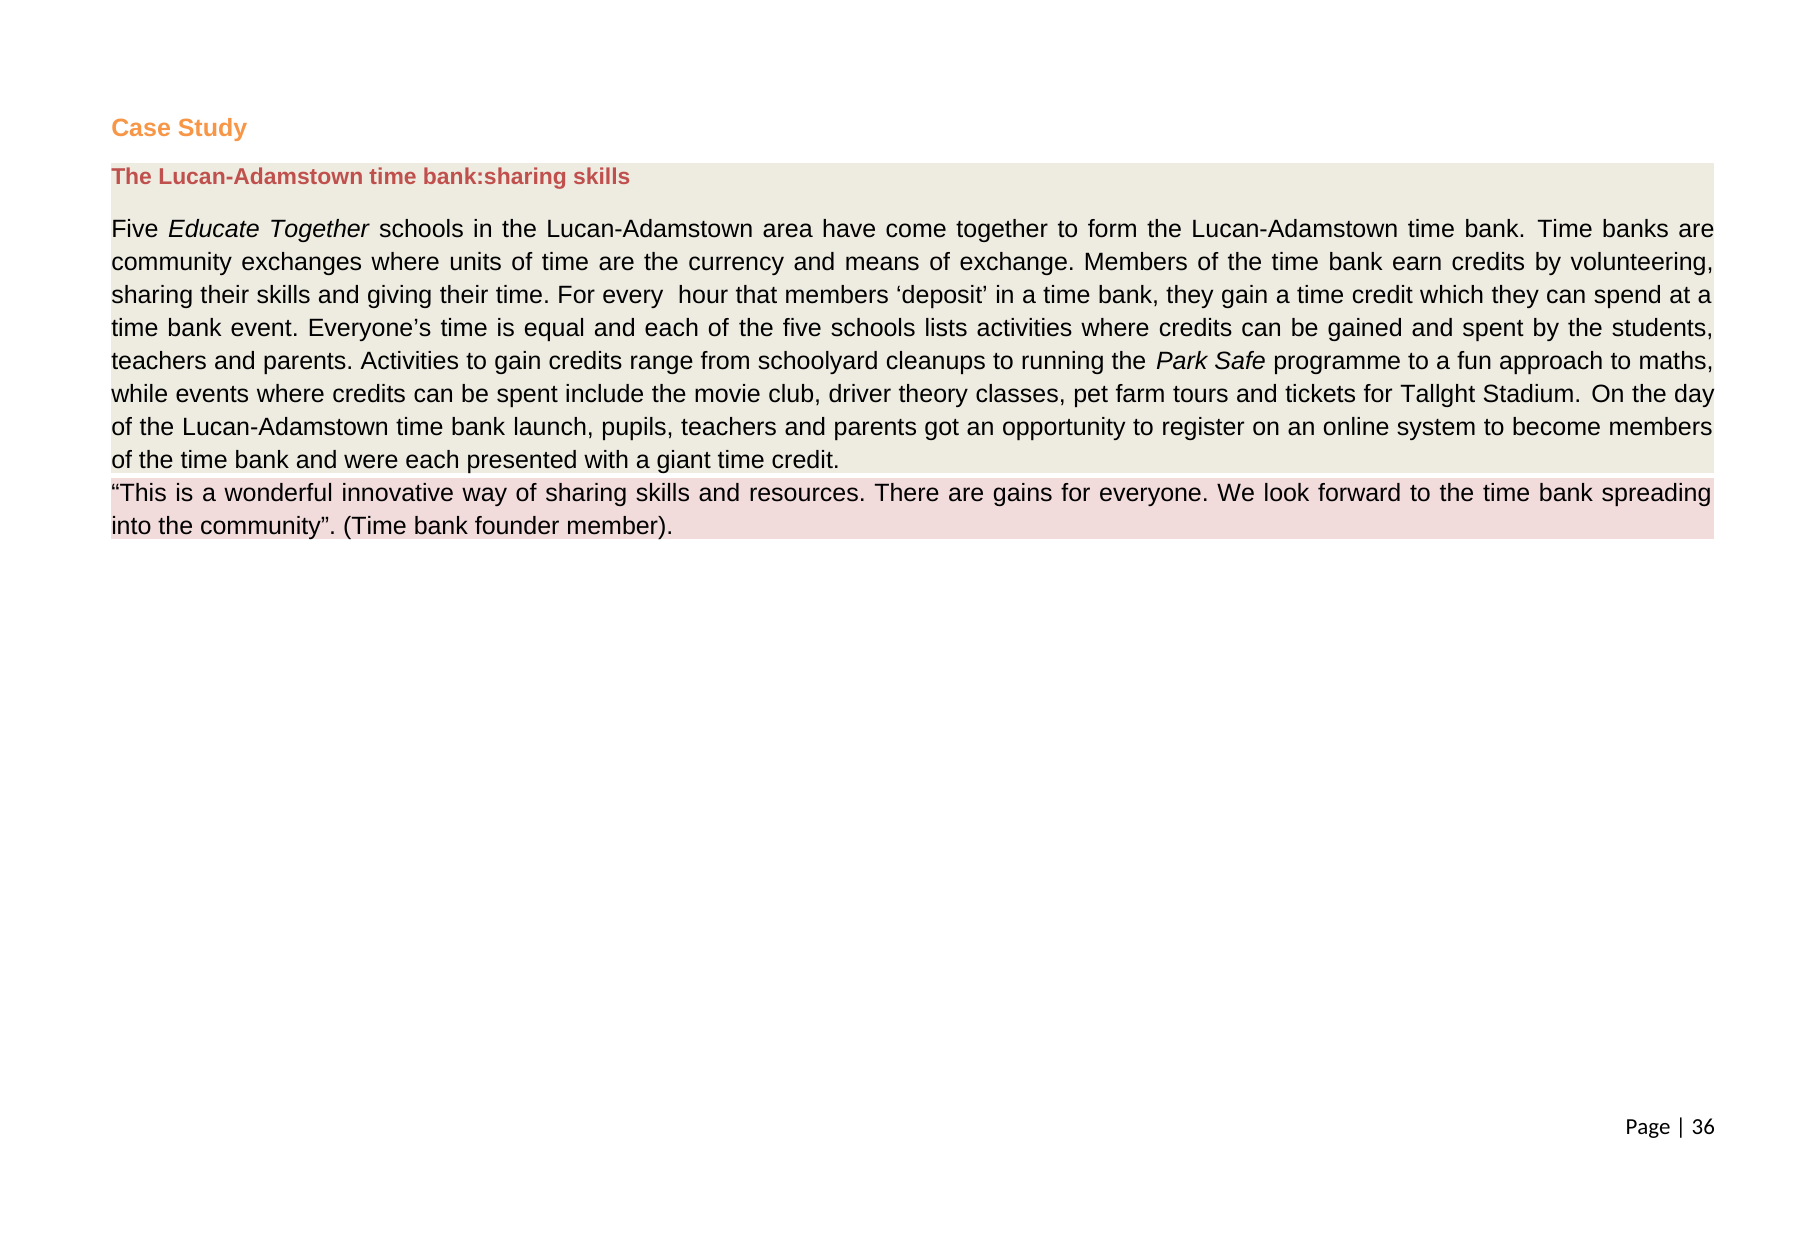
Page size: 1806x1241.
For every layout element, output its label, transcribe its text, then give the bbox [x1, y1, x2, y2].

text “This is a wonderful innovative way of sharing skills and resources. There are gains for everyone. We look forward to the time bank spreading into the community”. (Time bank founder member). [111, 478, 1714, 539]
text Case Study [111, 113, 1714, 142]
text Five Educate Together schools in the Lucan-Adamstown area have come together to form the Lucan-Adamstown time bank. Time banks are community exchanges where units of time are the currency and means of exchange. Members of the time bank earn credits by volunteering, sharing their skills and giving their time. For every hour that members ‘deposit’ in a time bank, they gain a time credit which they can spend at a time bank event. Everyone’s time is equal and each of the five schools lists activities where credits can be gained and spent by the students, teachers and parents. Activities to gain credits range from schoolyard cleanups to running the Park Safe programme to a fun approach to maths, while events where credits can be spent include the movie club, driver theory classes, pet farm tours and tickets for Tallght Stadium. On the day of the Lucan-Adamstown time bank launch, pupils, teachers and parents got an opportunity to register on an online system to become members of the time bank and were each presented with a giant time credit. [111, 214, 1714, 473]
text The Lucan-Adamstown time bank:sharing skills [111, 163, 1714, 189]
